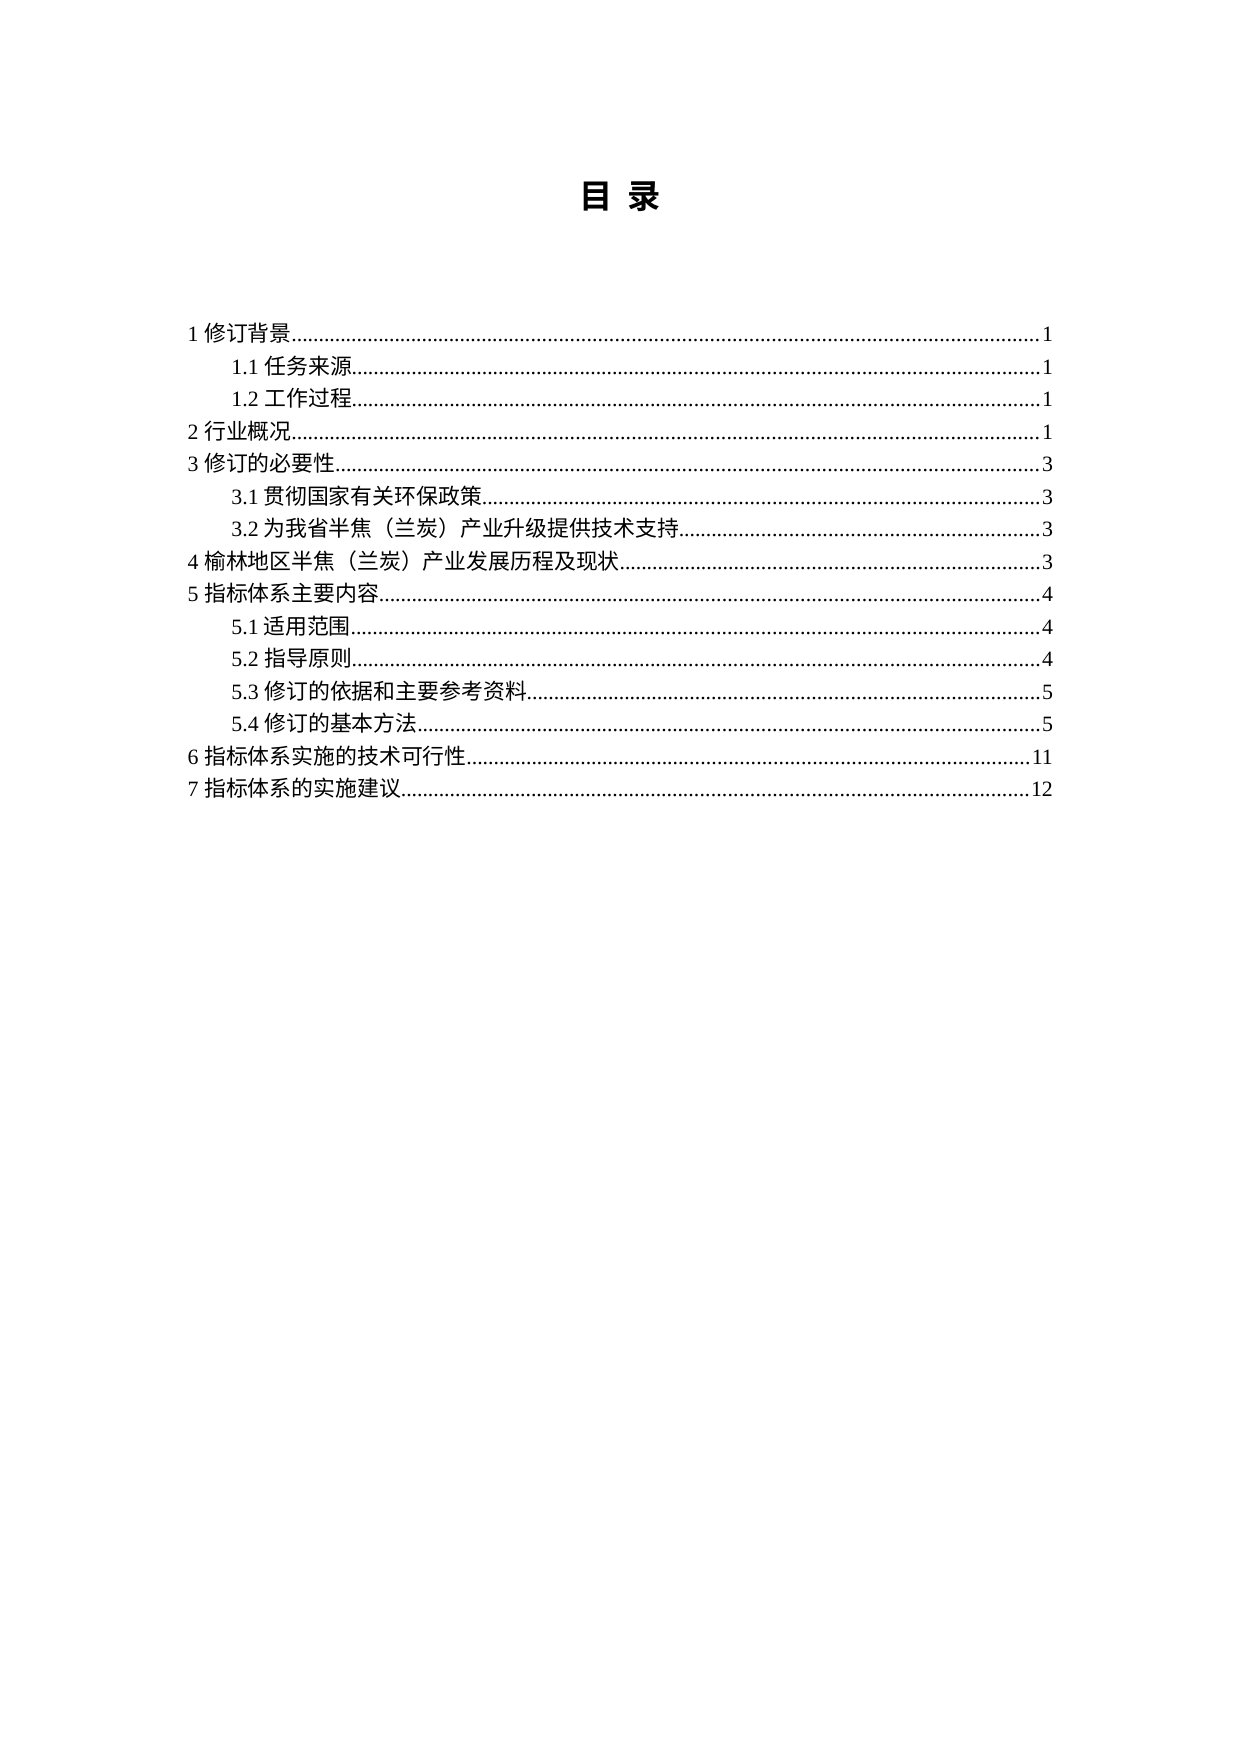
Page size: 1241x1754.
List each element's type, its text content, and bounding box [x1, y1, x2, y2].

text 目 录 [187, 162, 1053, 227]
